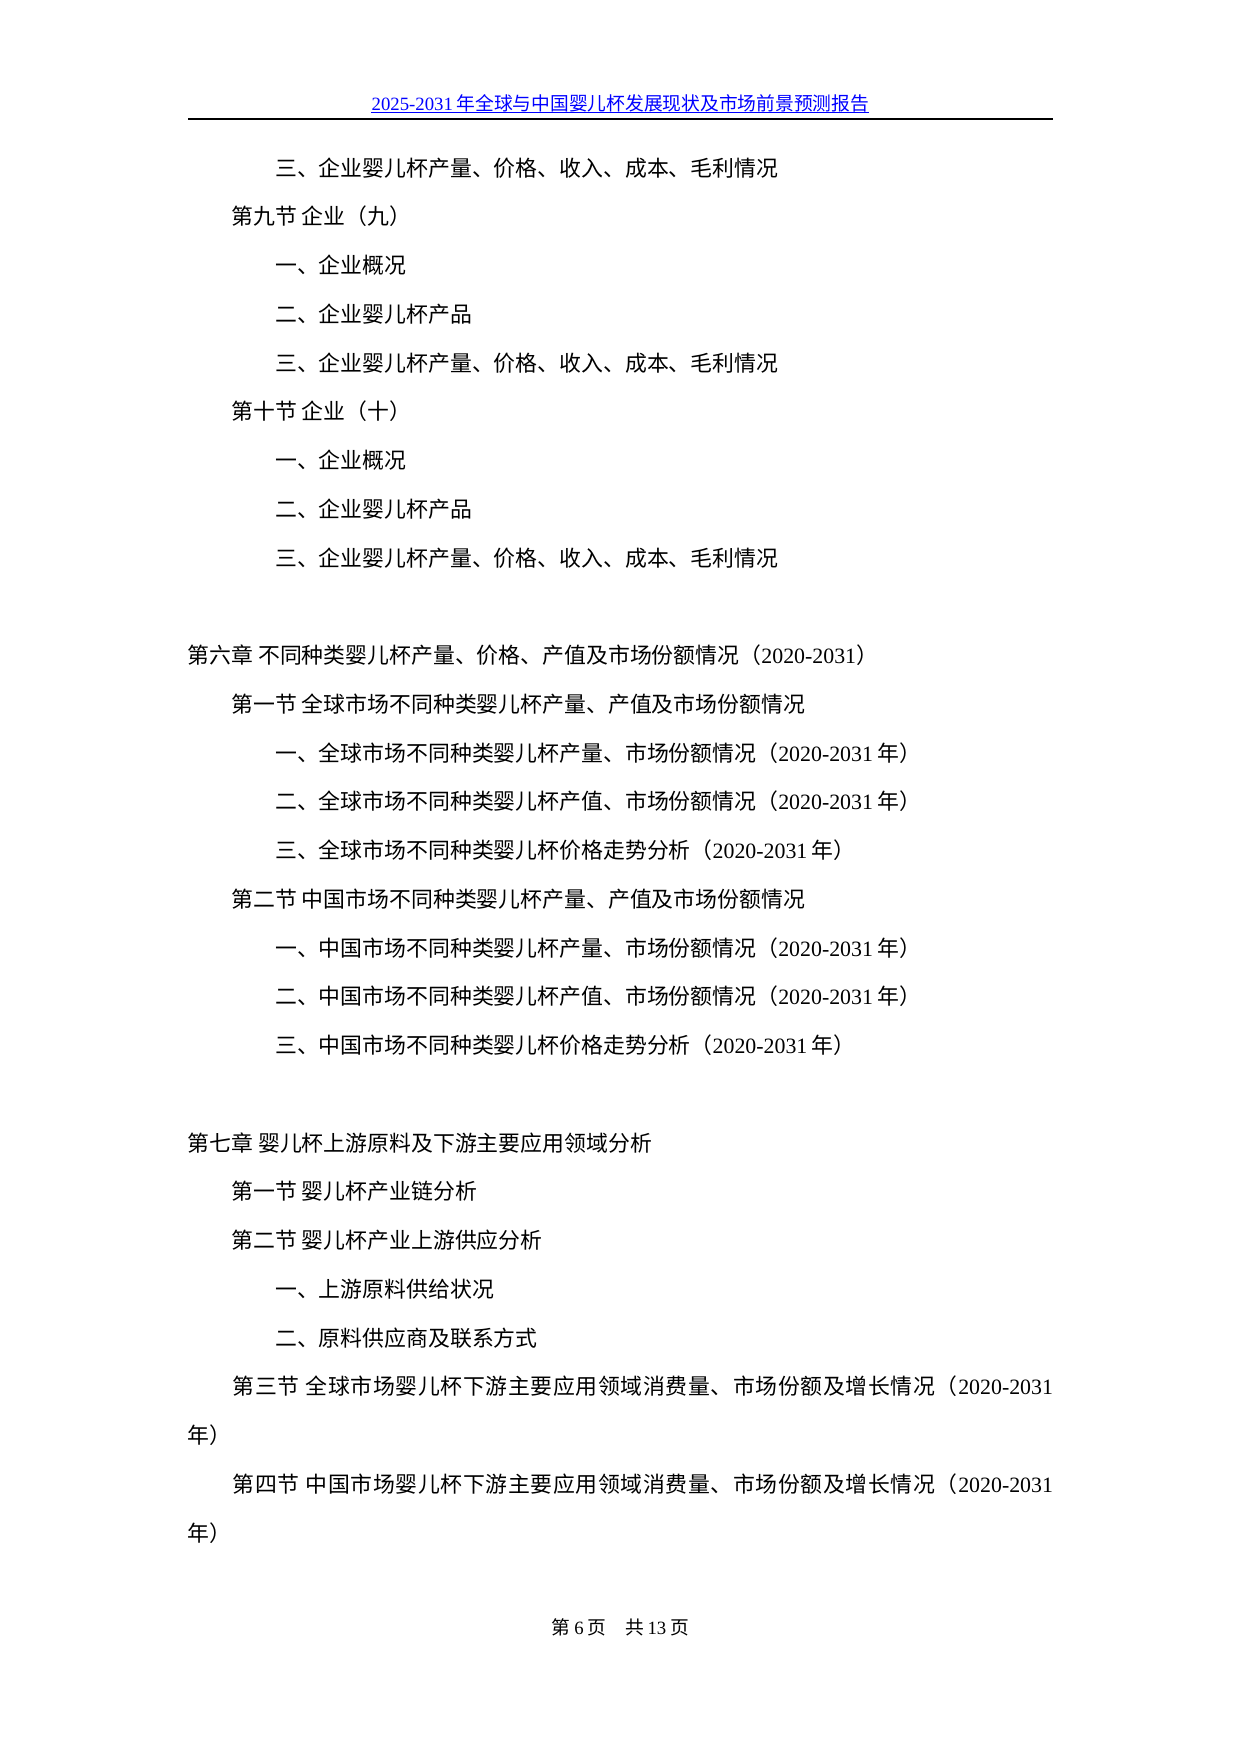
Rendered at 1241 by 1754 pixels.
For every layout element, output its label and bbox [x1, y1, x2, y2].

text [187, 150, 1053, 1548]
